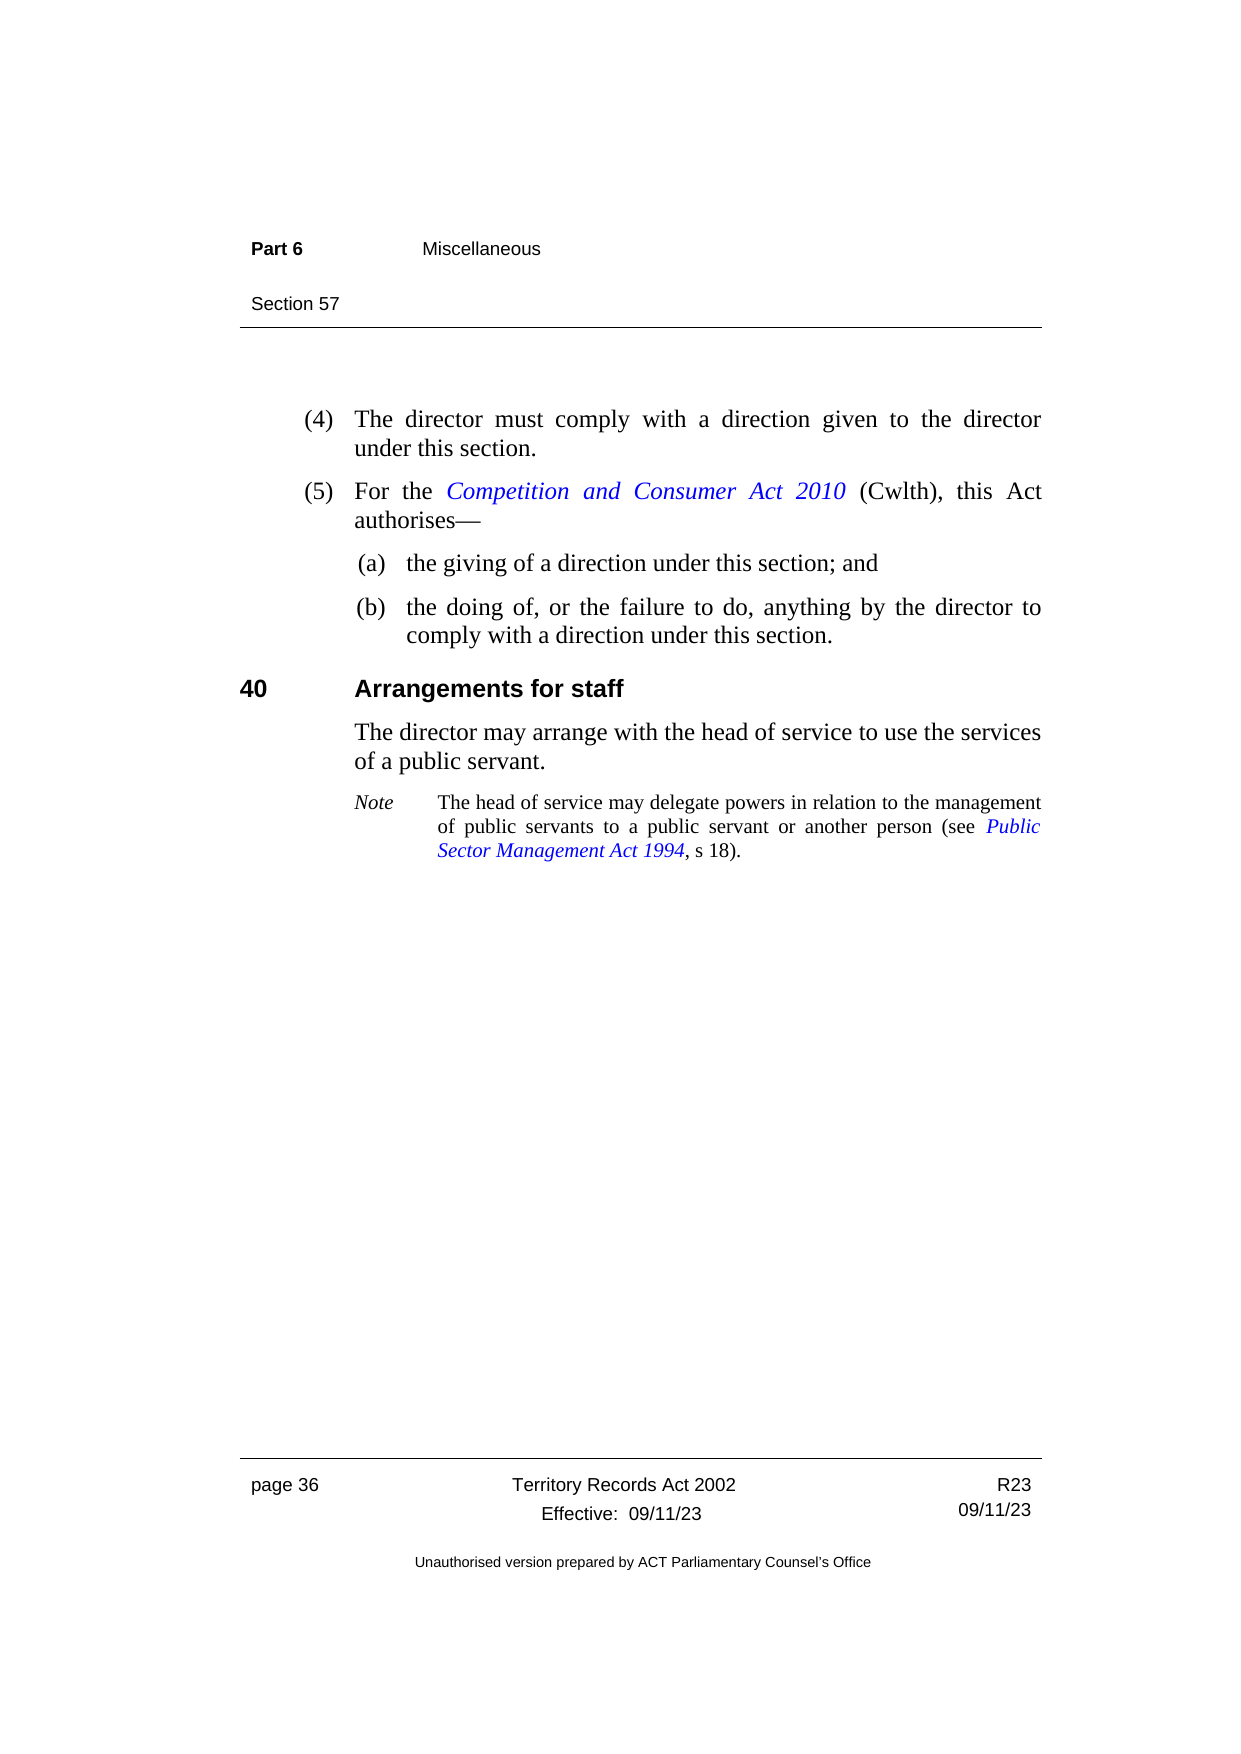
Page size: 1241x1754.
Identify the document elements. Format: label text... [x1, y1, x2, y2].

text Note The head of service may delegate powers in relation to the management of public servants to a public servant or another person (see Public Sector Management Act 1994, s 18). [354, 789, 1042, 862]
text (5) For the Competition and Consumer Act 2010 (Cwlth), this Act authorises— [239, 476, 1042, 534]
text (a) the giving of a direction under this section; and [239, 548, 1042, 577]
text The director may arrange with the head of service to use the services of a public servant. [354, 717, 1042, 775]
text (4) The director must comply with a direction given to the director under this section. [239, 404, 1042, 462]
text (b) the doing of, or the failure to do, anything by the director to comply with a direction under this section. [239, 592, 1042, 649]
text 40 Arrangements for staff [239, 674, 1042, 703]
